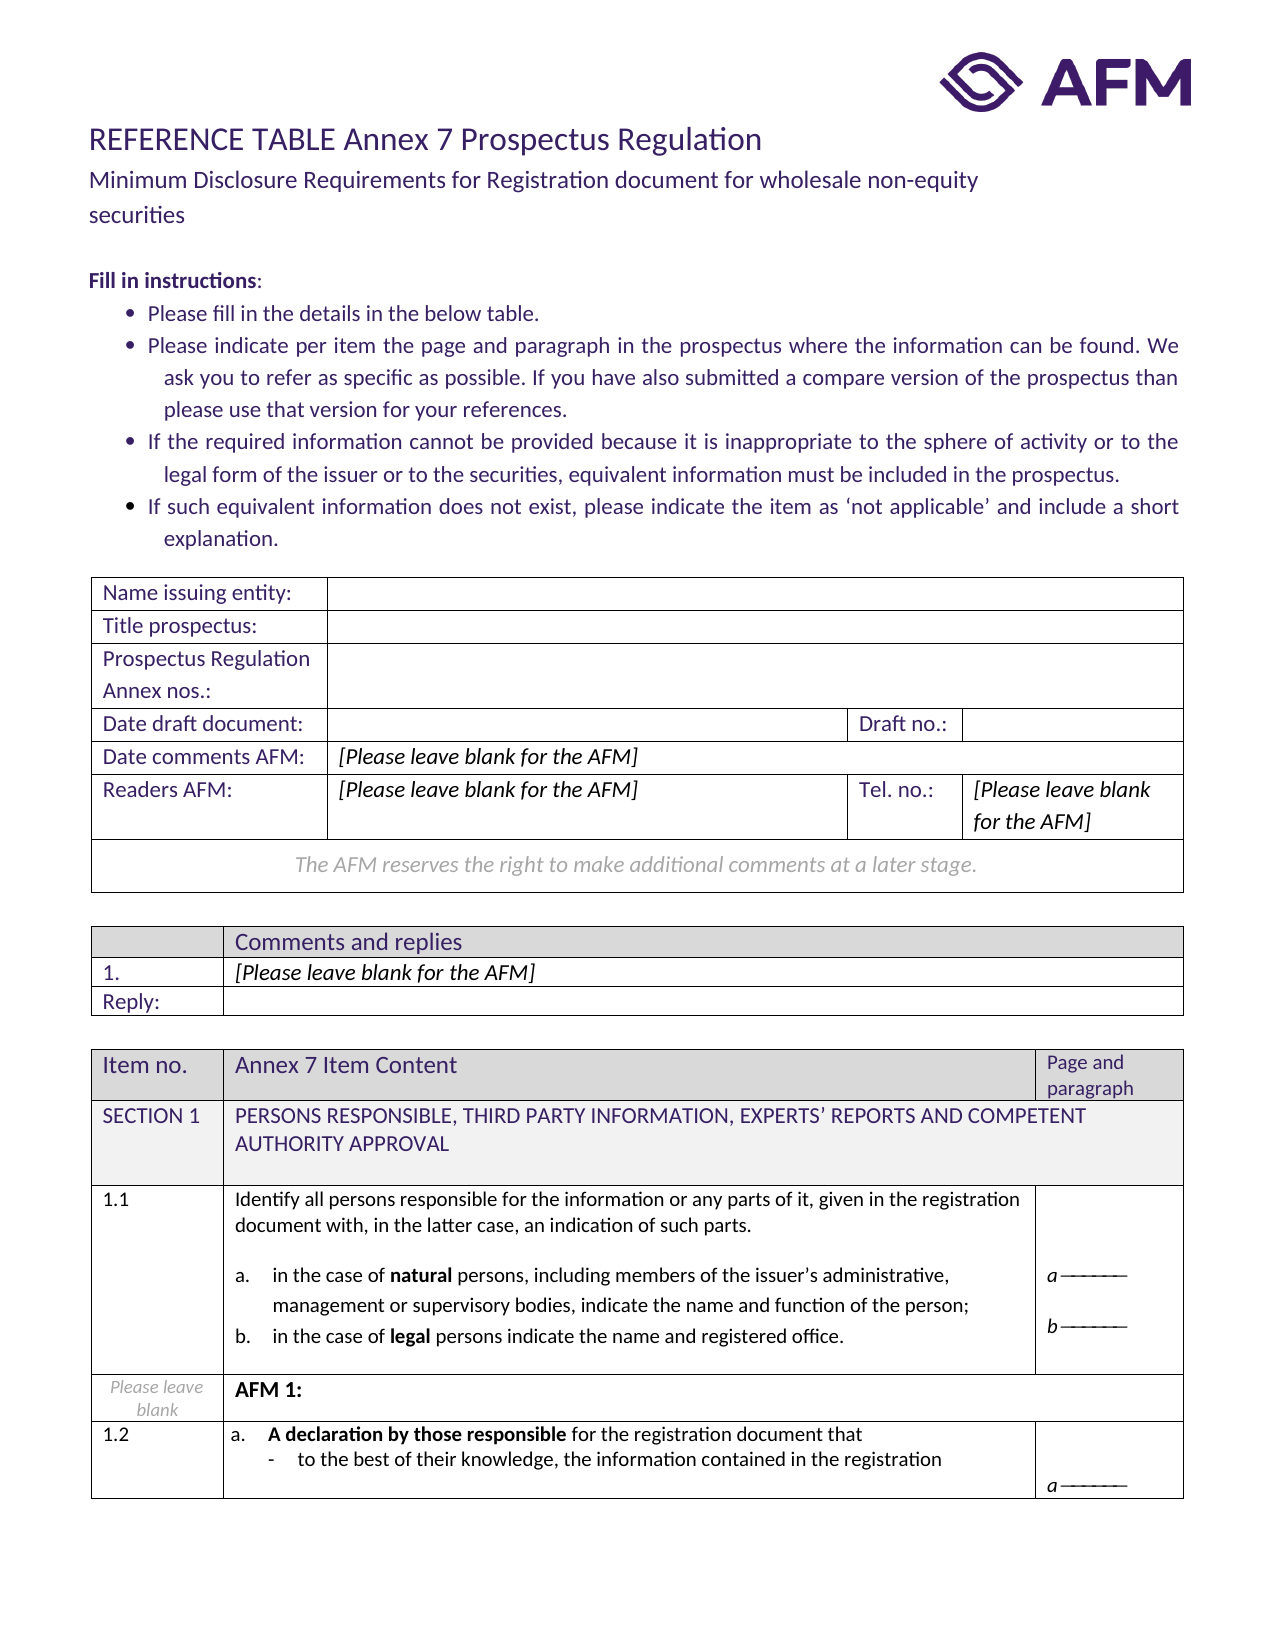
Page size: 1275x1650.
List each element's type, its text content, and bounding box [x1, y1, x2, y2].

list If such equivalent information does not exist, please indicate the item as ‘not applicable’ and include a short explanation. [126, 492, 1181, 552]
table_cell a ────── b ────── [1036, 1422, 1183, 1498]
list If the required information cannot be provided because it is inappropriate to the sphere of activity or to the legal form of the issuer or to the securities, equivalent information must be included in the prospectus. [126, 427, 1181, 488]
table_cell Tel. no.: [848, 775, 962, 839]
table_header Item no. [92, 1050, 223, 1100]
table_cell 1.1 [92, 1186, 223, 1374]
table_cell a ────── b ────── [1036, 1186, 1183, 1374]
table_cell [224, 987, 1183, 1015]
table_header Annex 7 Item Content [224, 1050, 1035, 1100]
table_cell Title prospectus: [92, 611, 327, 643]
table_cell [224, 1422, 1035, 1498]
table_header Name issuing entity: [92, 578, 327, 610]
table_cell Prospectus Regulation Annex nos.: [92, 644, 327, 708]
table_cell Date draft document: [92, 709, 327, 741]
picture [938, 52, 1192, 112]
table_cell [328, 709, 847, 741]
table_cell Identify all persons responsible for the information or any parts of it, given in the registration document with, in the latter case, an indication of such parts. in the case of natural persons, including members of the issuer’s administrative, management or supervisory bodies, indicate the name and function of the person; in the case of legal persons indicate the name and registered office. [224, 1186, 1035, 1374]
table_cell [92, 958, 223, 986]
table_header Comments and replies [224, 927, 1183, 957]
table_cell [963, 709, 1183, 741]
table_cell [Please leave blank for the AFM] [328, 742, 1183, 774]
table_cell PERSONS RESPONSIBLE, THIRD PARTY INFORMATION, EXPERTS’ REPORTS AND COMPETENT AUTHORITY APPROVAL [224, 1101, 1183, 1185]
table_cell Readers AFM: [92, 775, 327, 839]
table_cell Please leave blank [92, 1375, 223, 1421]
table_cell [Please leave blank for the AFM] [328, 775, 847, 839]
table_cell [Please leave blank for the AFM] [963, 775, 1183, 839]
table_cell [328, 611, 1183, 643]
list Please fill in the details in the below table. [126, 299, 1181, 327]
table_cell Draft no.: [848, 709, 962, 741]
table_cell 1.2 [92, 1422, 223, 1498]
text Fill in instructions: [88, 267, 1181, 294]
table_header [328, 578, 1183, 610]
text REFERENCE TABLE Annex 7 Prospectus Regulation [88, 74, 1181, 158]
table_cell AFM 1: [224, 1375, 1183, 1421]
table_cell SECTION 1 [92, 1101, 223, 1185]
table_header [92, 927, 223, 957]
table_cell Reply: [92, 987, 223, 1015]
table_header Page and paragraph [1036, 1050, 1183, 1100]
table_cell Date comments AFM: [92, 742, 327, 774]
table_cell The AFM reserves the right to make additional comments at a later stage. [92, 840, 1183, 892]
list Please indicate per item the page and paragraph in the prospectus where the information can be found. We ask you to refer as specific as possible. If you have also submitted a compare version of the prospectus than please use that version for your references. [126, 331, 1181, 423]
table_cell [Please leave blank for the AFM] [224, 958, 1183, 986]
text Minimum Disclosure Requirements for Registration document for wholesale non-equity securities [88, 164, 1068, 230]
table_cell [328, 644, 1183, 708]
